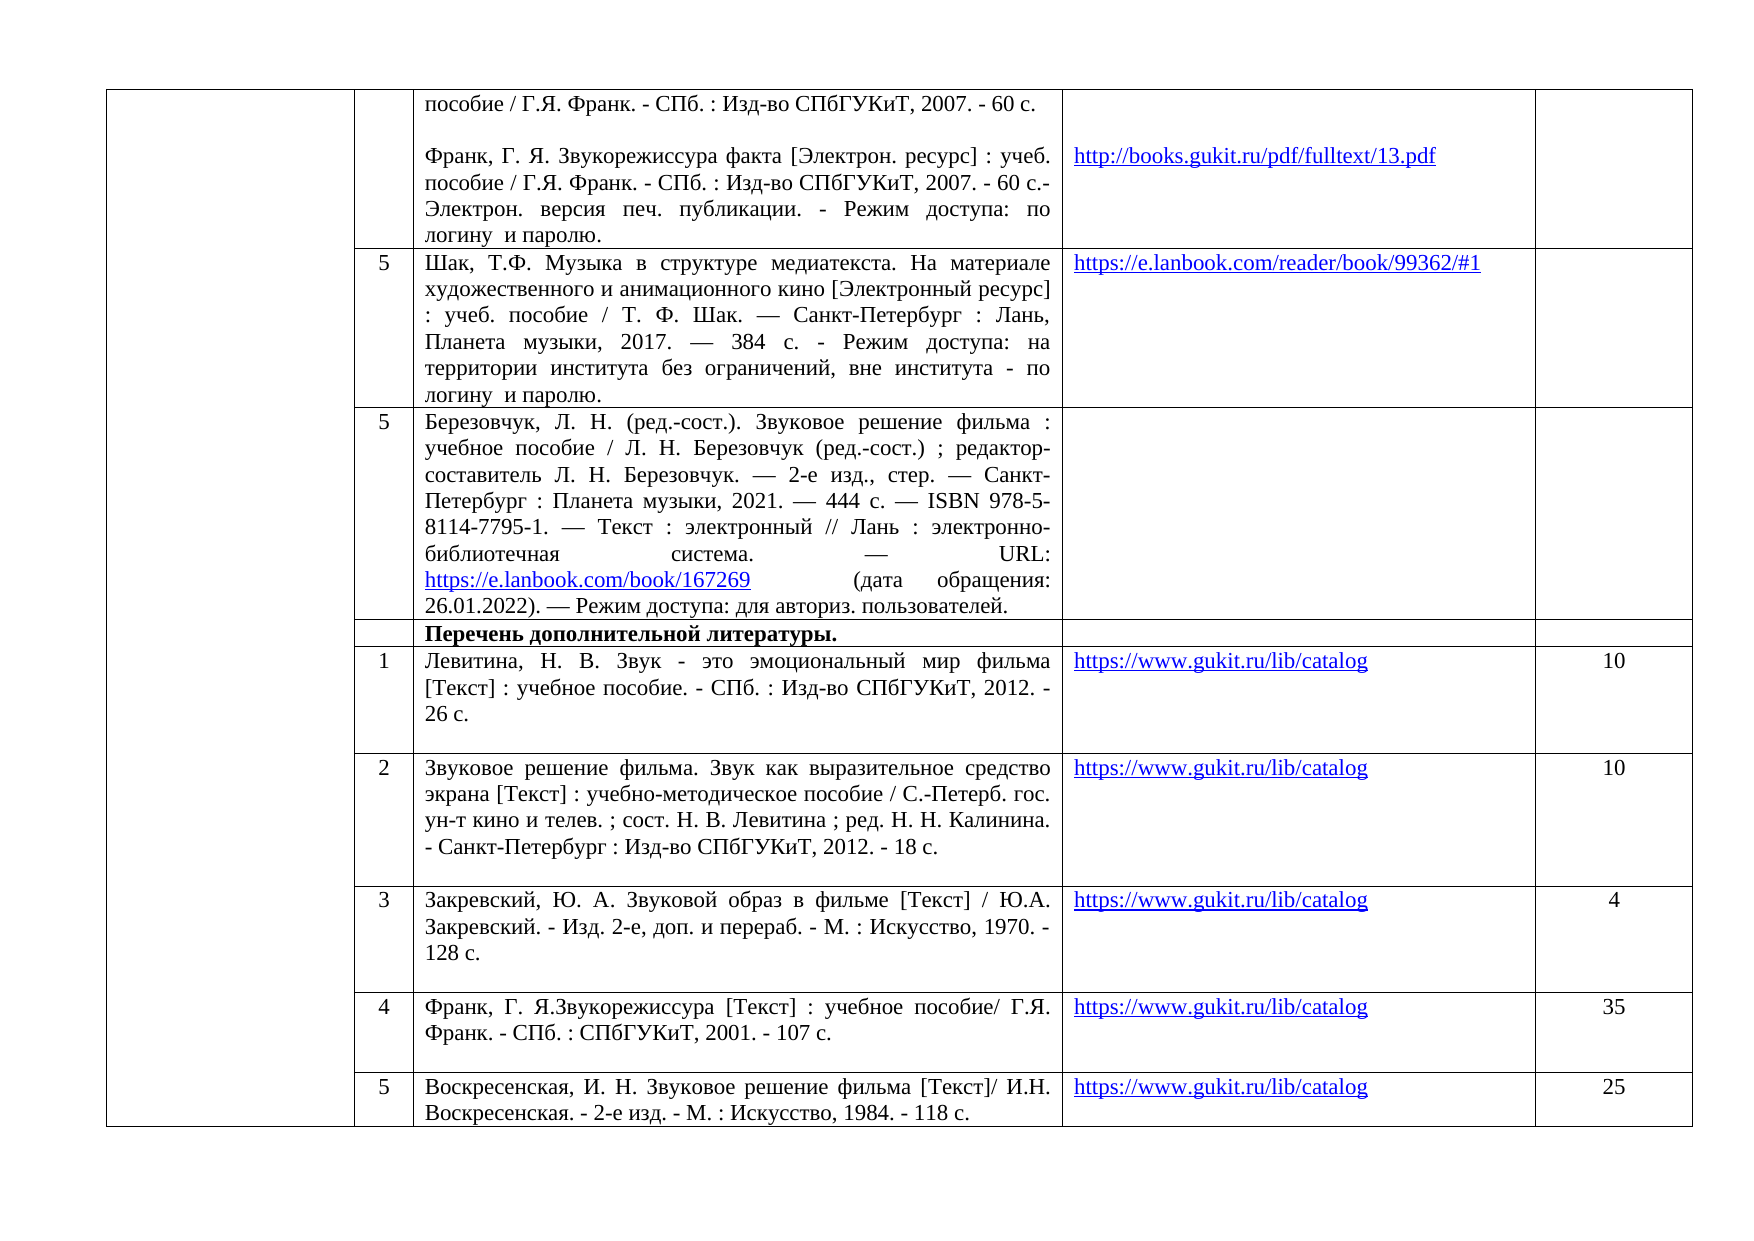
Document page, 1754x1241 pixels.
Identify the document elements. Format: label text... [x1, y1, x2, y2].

table_cell 10 [1536, 754, 1692, 886]
table_cell 25 [1536, 1073, 1692, 1126]
table_cell 5 [355, 1073, 413, 1126]
table_cell [1536, 249, 1692, 407]
table_cell https://e.lanbook.com/reader/book/99362/#1 [1063, 249, 1535, 407]
table_cell [1536, 408, 1692, 619]
table_cell Закревский, Ю. А. Звуковой образ в фильме [Текст] / Ю.А. Закревский. - Изд. 2-е, доп. и перераб. - М. : Искусство, 1970. - 128 с. [414, 887, 1062, 992]
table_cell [1063, 1073, 1535, 1126]
table_cell 4 [355, 90, 413, 248]
table_cell [1536, 620, 1692, 646]
table_cell 1 [355, 647, 413, 753]
table_cell Левитина, Н. В. Звук - это эмоциональный мир фильма [Текст] : учебное пособие. - СПб. : Изд-во СПбГУКиТ, 2012. - 26 с. [414, 647, 1062, 753]
table_cell 3 [355, 887, 413, 992]
table_cell 5 [355, 408, 413, 619]
table_cell https://www.gukit.ru/lib/catalog [1063, 887, 1535, 992]
table_cell https://www.gukit.ru/lib/catalog [1063, 754, 1535, 886]
table_cell 5 [355, 249, 413, 407]
table_cell Шак, Т.Ф. Музыка в структуре медиатекста. На материале художественного и анимационного кино [Электронный ресурс] : учеб. пособие / Т. Ф. Шак. — Санкт-Петербург : Лань, Планета музыки, 2017. — 384 с. - Режим доступа: на территории института без ограничений, вне института - по логину и паролю. [414, 249, 1062, 407]
table_cell Перечень дополнительной литературы. [414, 620, 1062, 646]
table_cell [1063, 620, 1535, 646]
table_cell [414, 90, 1062, 248]
table_cell [355, 620, 413, 646]
table_cell Франк, Г. Я.Звукорежиссура [Текст] : учебное пособие/ Г.Я. Франк. - СПб. : СПбГУКиТ, 2001. - 107 с. [414, 993, 1062, 1072]
table_cell Звуковое решение фильма. Звук как выразительное средство экрана [Текст] : учебно-методическое пособие / С.-Петерб. гос. ун-т кино и телев. ; сост. Н. В. Левитина ; ред. Н. Н. Калинина. - Санкт-Петербург : Изд-во СПбГУКиТ, 2012. - 18 с. [414, 754, 1062, 886]
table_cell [414, 1073, 1062, 1126]
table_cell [1063, 90, 1535, 248]
table_cell https://www.gukit.ru/lib/catalog [1063, 647, 1535, 753]
table_cell https://www.gukit.ru/lib/catalog [1063, 993, 1535, 1072]
table_cell 35 [1536, 993, 1692, 1072]
table_cell Березовчук, Л. Н. (ред.-сост.). Звуковое решение фильма : учебное пособие / Л. Н. Березовчук (ред.-сост.) ; редактор-составитель Л. Н. Березовчук. — 2-е изд., стер. — Санкт-Петербург : Планета музыки, 2021. — 444 с. — ISBN 978-5-8114-7795-1. — Текст : электронный // Лань : электронно-библиотечная система. — URL: https://e.lanbook.com/book/167269 (дата обращения: 26.01.2022). — Режим доступа: для авториз. пользователей. [414, 408, 1062, 619]
table_cell 10 [1536, 647, 1692, 753]
table_cell 4 [1536, 887, 1692, 992]
table_cell [1063, 408, 1535, 619]
table_cell 4 [355, 993, 413, 1072]
table_cell 2 [355, 754, 413, 886]
table_cell 19 [1536, 90, 1692, 248]
